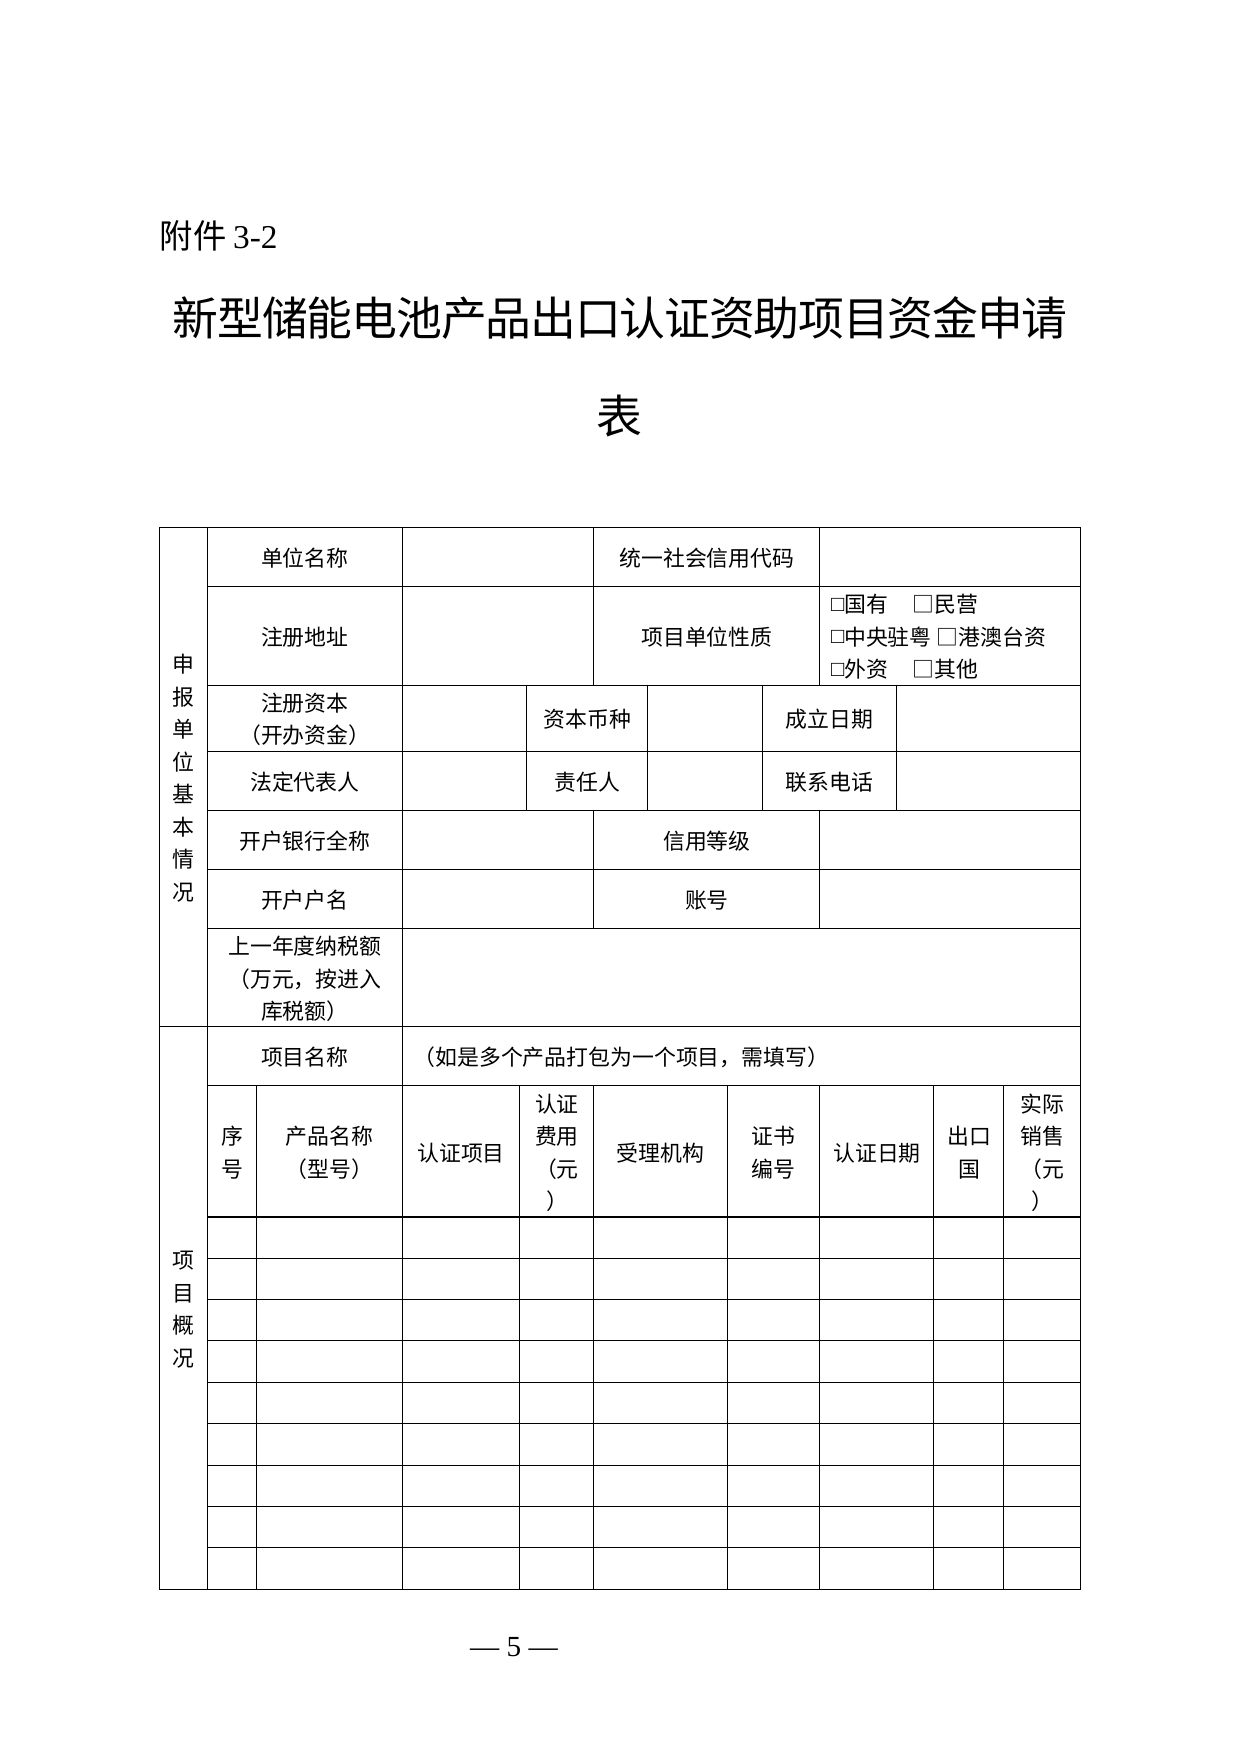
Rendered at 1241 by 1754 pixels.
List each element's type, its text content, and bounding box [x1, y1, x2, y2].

table_cell [403, 1259, 519, 1299]
table_cell 资本币种 [527, 686, 647, 751]
table_cell [820, 1218, 933, 1258]
table_cell 责任人 [527, 752, 647, 809]
table_cell [208, 1507, 256, 1547]
table_cell [1004, 1424, 1080, 1464]
table_cell [1004, 1383, 1080, 1423]
table_cell [1004, 1548, 1080, 1588]
table_cell [208, 1383, 256, 1423]
table_cell [934, 1466, 1003, 1506]
table_cell [728, 1424, 819, 1464]
table_cell [520, 1424, 593, 1464]
table_cell [403, 870, 593, 928]
table_cell [934, 1218, 1003, 1258]
table_cell [820, 1383, 933, 1423]
table_cell [728, 1383, 819, 1423]
table_cell 信用等级 [594, 811, 819, 869]
table_cell [208, 1424, 256, 1464]
table_cell 项目名称 [208, 1027, 402, 1085]
table_cell [594, 1466, 727, 1506]
table_cell 证书 编号 [728, 1086, 819, 1216]
table_cell 认证项目 [403, 1086, 519, 1216]
table_cell [403, 1218, 519, 1258]
table_cell [520, 1466, 593, 1506]
table_cell [520, 1259, 593, 1299]
table_header 统一社会信用代码 [594, 528, 819, 586]
table_cell 序号 [208, 1086, 256, 1216]
table_cell [934, 1424, 1003, 1464]
table_cell [934, 1259, 1003, 1299]
table_cell [403, 929, 1080, 1026]
table_header 申报单位基本情况 [160, 528, 207, 1026]
table_cell [403, 686, 526, 751]
table_cell [257, 1548, 402, 1588]
table_cell [820, 1341, 933, 1382]
table_cell 实际销售（元） [1004, 1086, 1080, 1216]
table_cell [820, 811, 1080, 869]
table_cell [934, 1548, 1003, 1588]
table_cell 开户户名 [208, 870, 402, 928]
table_cell 账号 [594, 870, 819, 928]
table_cell [208, 1466, 256, 1506]
table_cell [934, 1507, 1003, 1547]
table_cell [934, 1383, 1003, 1423]
table_cell [208, 1259, 256, 1299]
table_cell [934, 1300, 1003, 1340]
table_cell [403, 1548, 519, 1588]
table_cell [208, 1218, 256, 1258]
table_cell [1004, 1218, 1080, 1258]
table_cell 成立日期 [763, 686, 896, 751]
table_cell [820, 1300, 933, 1340]
table_cell [403, 752, 526, 809]
table_header [820, 528, 1080, 586]
table_cell [403, 1466, 519, 1506]
table_cell [728, 1341, 819, 1382]
table_cell [820, 870, 1080, 928]
table_cell [820, 1466, 933, 1506]
table_cell [934, 1341, 1003, 1382]
table_cell 产品名称（型号） [257, 1086, 402, 1216]
table_cell [728, 1259, 819, 1299]
table_cell [1004, 1507, 1080, 1547]
table_cell [594, 1259, 727, 1299]
table_cell [403, 1383, 519, 1423]
table_cell 受理机构 [594, 1086, 727, 1216]
text 新型储能电池产品出口认证资助项目资金申请表 [159, 267, 1081, 462]
table_cell [208, 1548, 256, 1588]
table_cell [594, 1341, 727, 1382]
table_cell [520, 1300, 593, 1340]
text 附件3-2 [159, 202, 1081, 267]
table_cell [594, 1300, 727, 1340]
table_cell [728, 1300, 819, 1340]
table_cell [403, 587, 593, 684]
table_cell [257, 1300, 402, 1340]
table_cell [403, 811, 593, 869]
table_cell [728, 1218, 819, 1258]
table_cell [520, 1507, 593, 1547]
table_cell [820, 1424, 933, 1464]
table_cell [728, 1466, 819, 1506]
table_cell [1004, 1341, 1080, 1382]
table_cell [208, 1341, 256, 1382]
table_cell [208, 1300, 256, 1340]
table_header 单位名称 [208, 528, 402, 586]
table_cell [1004, 1466, 1080, 1506]
table_cell 项目单位性质 [594, 587, 819, 684]
table_cell [520, 1218, 593, 1258]
table_cell [594, 1507, 727, 1547]
table_cell 法定代表人 [208, 752, 402, 809]
table_cell [728, 1507, 819, 1547]
table_cell [257, 1341, 402, 1382]
table_cell 联系电话 [763, 752, 896, 809]
table_cell [594, 1218, 727, 1258]
table_cell 认证费用（元） [520, 1086, 593, 1216]
table_cell [520, 1341, 593, 1382]
table_cell [897, 686, 1080, 751]
table_cell [648, 686, 762, 751]
table_cell [257, 1466, 402, 1506]
table_cell [820, 1507, 933, 1547]
table_cell [257, 1218, 402, 1258]
table_cell 上一年度纳税额（万元，按进入库税额） [208, 929, 402, 1026]
table_cell □国有 □民营 □中央驻粤 □港澳台资 □外资 □其他 [820, 587, 1080, 684]
table_cell [520, 1383, 593, 1423]
table_cell 出口国 [934, 1086, 1003, 1216]
table_cell [403, 1300, 519, 1340]
table_cell [1004, 1300, 1080, 1340]
table_cell [520, 1548, 593, 1588]
table_cell [897, 752, 1080, 809]
table_cell [820, 1259, 933, 1299]
table_cell 注册资本 （开办资金） [208, 686, 402, 751]
table_cell [820, 1548, 933, 1588]
table_cell [403, 1507, 519, 1547]
table_cell [257, 1383, 402, 1423]
table_cell [648, 752, 762, 809]
table_cell [594, 1424, 727, 1464]
table_cell [403, 1424, 519, 1464]
table_cell 认证日期 [820, 1086, 933, 1216]
table_cell 项目概况 [160, 1027, 207, 1588]
table_cell （如是多个产品打包为一个项目，需填写） [403, 1027, 1080, 1085]
table_header [403, 528, 593, 586]
table_cell [257, 1507, 402, 1547]
table_cell [728, 1548, 819, 1588]
table_cell [594, 1383, 727, 1423]
table_cell [257, 1259, 402, 1299]
table_cell [257, 1424, 402, 1464]
table_cell [403, 1341, 519, 1382]
table_cell 开户银行全称 [208, 811, 402, 869]
table_cell [1004, 1259, 1080, 1299]
table_cell [594, 1548, 727, 1588]
table_cell 注册地址 [208, 587, 402, 684]
